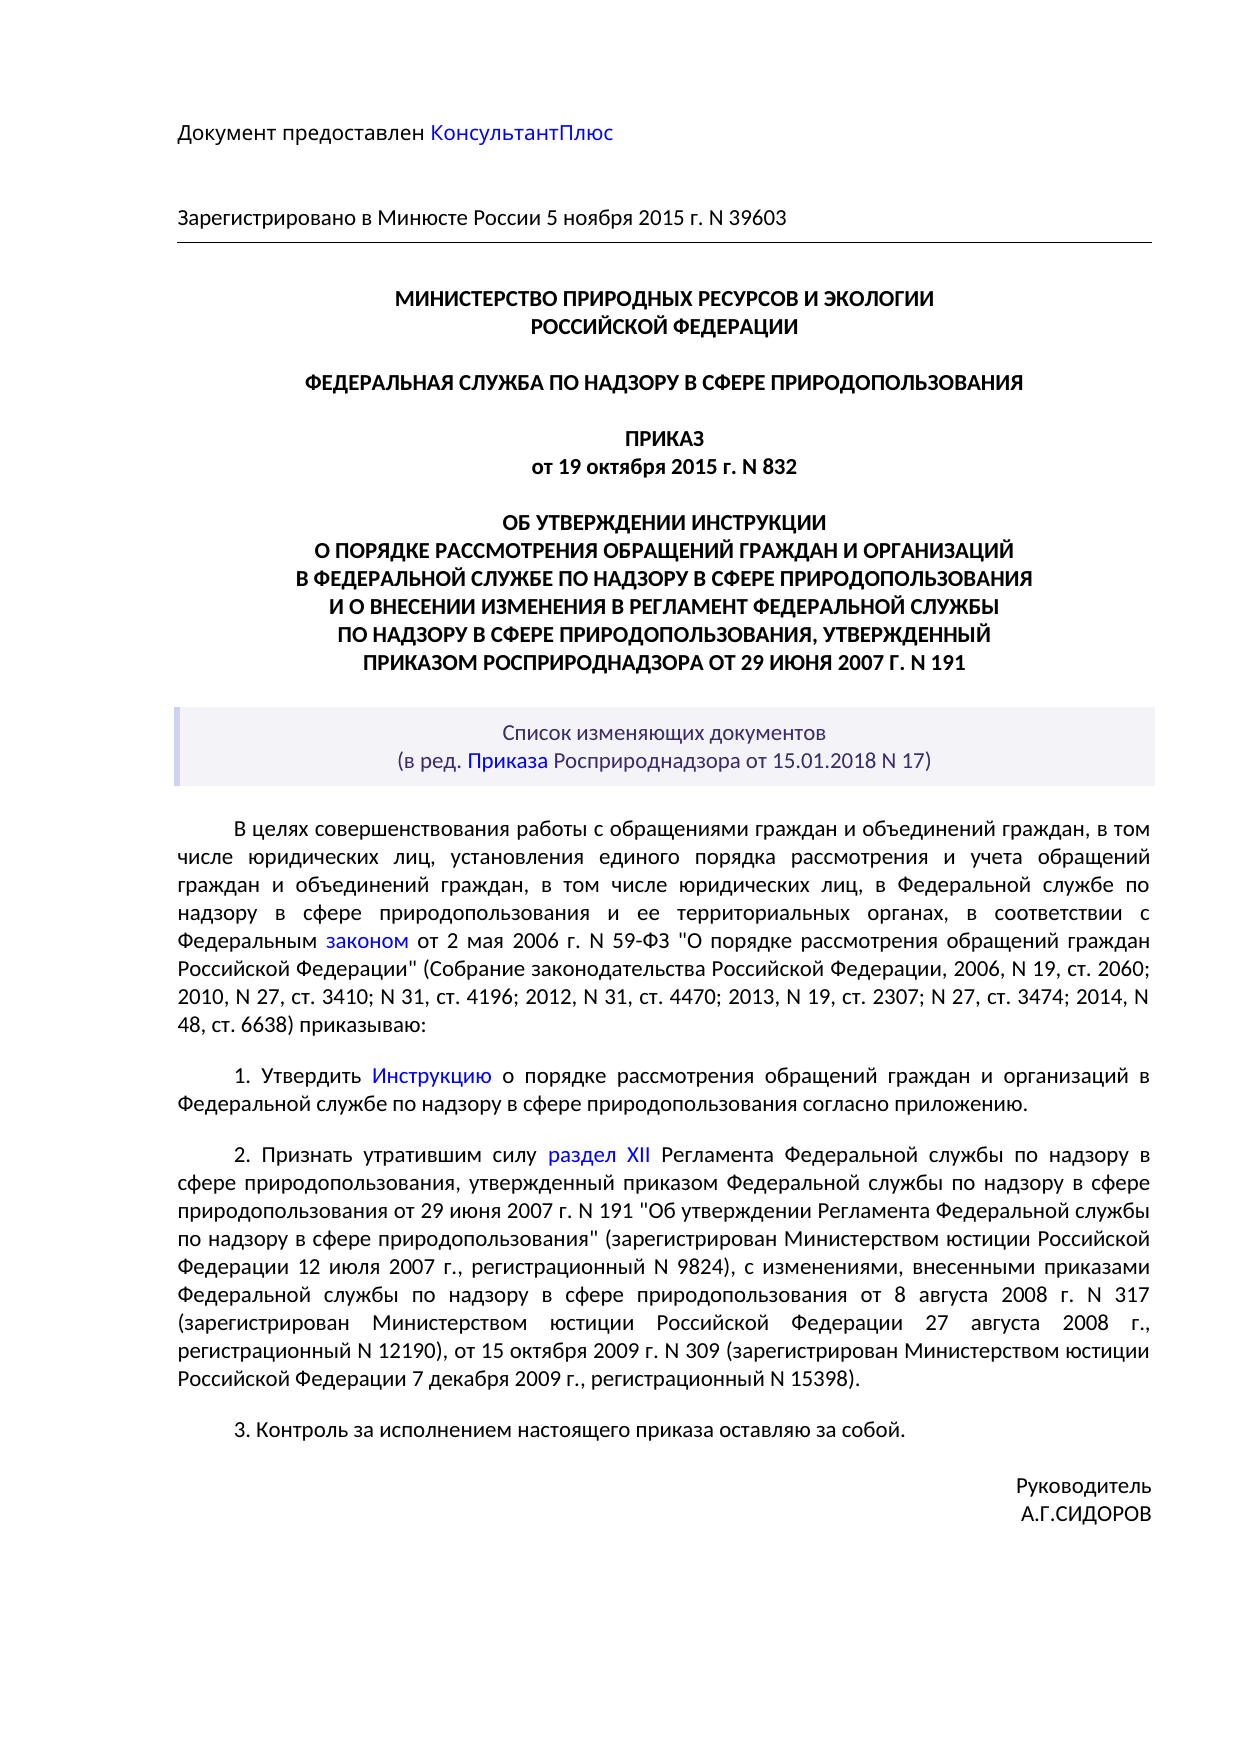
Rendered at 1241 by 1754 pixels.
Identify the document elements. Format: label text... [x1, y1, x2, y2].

title И О ВНЕСЕНИИ ИЗМЕНЕНИЯ В РЕГЛАМЕНТ ФЕДЕРАЛЬНОЙ СЛУЖБЫ [177, 592, 1152, 620]
title В ФЕДЕРАЛЬНОЙ СЛУЖБЕ ПО НАДЗОРУ В СФЕРЕ ПРИРОДОПОЛЬЗОВАНИЯ [177, 564, 1152, 592]
text Руководитель [177, 1471, 1152, 1499]
text 1. Утвердить Инструкцию о порядке рассмотрения обращений граждан и организаций в Федеральной службе по надзору в сфере природопользования согласно приложению. [177, 1061, 1152, 1117]
table_header Список изменяющих документов (в ред. Приказа Росприроднадзора от 15.01.2018 N 17) [180, 707, 1149, 786]
text 2. Признать утратившим силу раздел XII Регламента Федеральной службы по надзору в сфере природопользования, утвержденный приказом Федеральной службы по надзору в сфере природопользования от 29 июня 2007 г. N 191 "Об утверждении Регламента Федеральной службы по надзору в сфере природопользования" (зарегистрирован Министерством юстиции Российской Федерации 12 июля 2007 г., регистрационный N 9824), с изменениями, внесенными приказами Федеральной службы по надзору в сфере природопользования от 8 августа 2008 г. N 317 (зарегистрирован Министерством юстиции Российской Федерации 27 августа 2008 г., регистрационный N 12190), от 15 октября 2009 г. N 309 (зарегистрирован Министерством юстиции Российской Федерации 7 декабря 2009 г., регистрационный N 15398). [177, 1140, 1152, 1392]
title Документ предоставлен КонсультантПлюс [177, 118, 1152, 175]
title ОБ УТВЕРЖДЕНИИ ИНСТРУКЦИИ [177, 508, 1152, 536]
title МИНИСТЕРСТВО ПРИРОДНЫХ РЕСУРСОВ И ЭКОЛОГИИ [177, 284, 1152, 312]
title РОССИЙСКОЙ ФЕДЕРАЦИИ [177, 312, 1152, 340]
text Зарегистрировано в Минюсте России 5 ноября 2015 г. N 39603 [177, 203, 1152, 231]
text В целях совершенствования работы с обращениями граждан и объединений граждан, в том числе юридических лиц, установления единого порядка рассмотрения и учета обращений граждан и объединений граждан, в том числе юридических лиц, в Федеральной службе по надзору в сфере природопользования и ее территориальных органах, в соответствии с Федеральным законом от 2 мая 2006 г. N 59-ФЗ "О порядке рассмотрения обращений граждан Российской Федерации" (Собрание законодательства Российской Федерации, 2006, N 19, ст. 2060; 2010, N 27, ст. 3410; N 31, ст. 4196; 2012, N 31, ст. 4470; 2013, N 19, ст. 2307; N 27, ст. 3474; 2014, N 48, ст. 6638) приказываю: [177, 814, 1152, 1038]
text А.Г.СИДОРОВ [177, 1499, 1152, 1527]
title ПРИКАЗОМ РОСПРИРОДНАДЗОРА ОТ 29 ИЮНЯ 2007 Г. N 191 [177, 648, 1152, 676]
title ФЕДЕРАЛЬНАЯ СЛУЖБА ПО НАДЗОРУ В СФЕРЕ ПРИРОДОПОЛЬЗОВАНИЯ [177, 368, 1152, 396]
title ПРИКАЗ [177, 424, 1152, 452]
title от 19 октября 2015 г. N 832 [177, 452, 1152, 480]
title ПО НАДЗОРУ В СФЕРЕ ПРИРОДОПОЛЬЗОВАНИЯ, УТВЕРЖДЕННЫЙ [177, 620, 1152, 648]
text 3. Контроль за исполнением настоящего приказа оставляю за собой. [177, 1415, 1152, 1443]
title О ПОРЯДКЕ РАССМОТРЕНИЯ ОБРАЩЕНИЙ ГРАЖДАН И ОРГАНИЗАЦИЙ [177, 536, 1152, 564]
